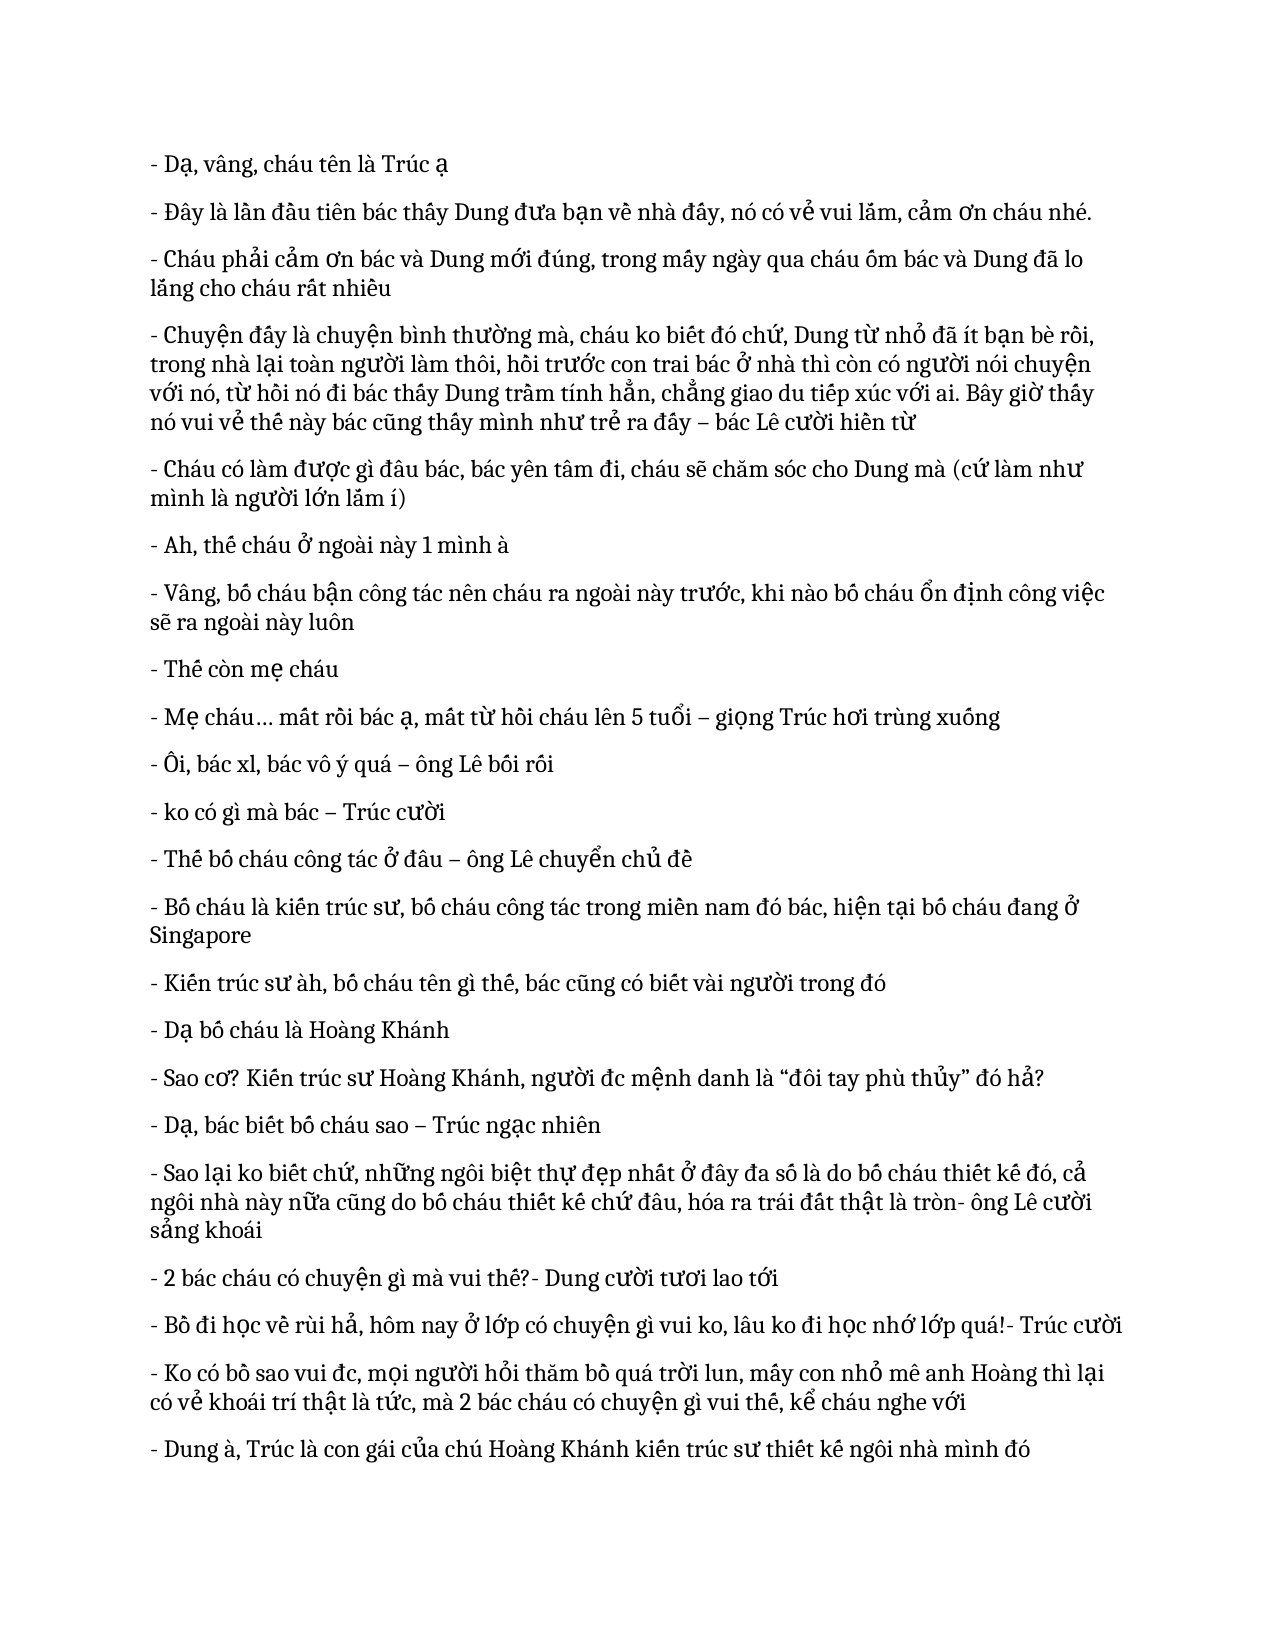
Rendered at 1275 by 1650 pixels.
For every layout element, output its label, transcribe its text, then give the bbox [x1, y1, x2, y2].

text - Đây là lần đầu tiên bác thấy Dung đưa bạn về nhà đấy, nó có vẻ vui lắm, cảm ơn cháu nhé. [150, 197, 1125, 226]
text - Kiến trúc sư àh, bố cháu tên gì thế, bác cũng có biết vài người trong đó [150, 969, 1125, 997]
text - Chuyện đấy là chuyện bình thường mà, cháu ko biết đó chứ, Dung từ nhỏ đã ít bạn bè rồi, trong nhà lại toàn người làm thôi, hồi trước con trai bác ở nhà thì còn có người nói chuyện với nó, từ hồi nó đi bác thấy Dung trầm tính hẳn, chẳng giao du tiếp xúc với ai. Bây giờ thấy nó vui vẻ thế này bác cũng thấy mình như trẻ ra đấy – bác Lê cười hiền từ [150, 321, 1125, 436]
text - Dạ bố cháu là Hoàng Khánh [150, 1016, 1125, 1045]
text - Cháu phải cảm ơn bác và Dung mới đúng, trong mấy ngày qua cháu ốm bác và Dung đã lo lắng cho cháu rất nhiều [150, 245, 1125, 302]
text - Dạ, bác biết bố cháu sao – Trúc ngạc nhiên [150, 1111, 1125, 1140]
text - Thế bố cháu công tác ở đâu – ông Lê chuyển chủ đề [150, 845, 1125, 874]
text - Ôi, bác xl, bác vô ý quá – ông Lê bối rối [150, 750, 1125, 779]
text - Thế còn mẹ cháu [150, 655, 1125, 684]
text - Ko có bồ sao vui đc, mọi người hỏi thăm bồ quá trời lun, mấy con nhỏ mê anh Hoàng thì lại có vẻ khoái trí thật là tức, mà 2 bác cháu có chuyện gì vui thế, kể cháu nghe với [150, 1359, 1125, 1416]
text - ko có gì mà bác – Trúc cười [150, 797, 1125, 826]
text - Cháu có làm được gì đâu bác, bác yên tâm đi, cháu sẽ chăm sóc cho Dung mà (cứ làm như mình là người lớn lắm í) [150, 455, 1125, 512]
text - Sao cơ? Kiến trúc sư Hoàng Khánh, người đc mệnh danh là “đôi tay phù thủy” đó hả? [150, 1064, 1125, 1092]
text - Mẹ cháu… mất rồi bác ạ, mất từ hồi cháu lên 5 tuổi – giọng Trúc hơi trùng xuống [150, 702, 1125, 731]
text - Dung à, Trúc là con gái của chú Hoàng Khánh kiến trúc sư thiết kế ngôi nhà mình đó [150, 1435, 1125, 1464]
text - Bồ đi học về rùi hả, hôm nay ở lớp có chuyện gì vui ko, lâu ko đi học nhớ lớp quá!- Trúc cười [150, 1311, 1125, 1340]
text - Dạ, vâng, cháu tên là Trúc ạ [150, 150, 1125, 179]
text - 2 bác cháu có chuyện gì mà vui thế?- Dung cười tươi lao tới [150, 1264, 1125, 1292]
text - Sao lại ko biết chứ, những ngôi biệt thự đẹp nhất ở đây đa số là do bố cháu thiết kế đó, cả ngôi nhà này nữa cũng do bố cháu thiết kế chứ đâu, hóa ra trái đất thật là tròn- ông Lê cười sảng khoái [150, 1159, 1125, 1245]
text - Bố cháu là kiến trúc sư, bố cháu công tác trong miền nam đó bác, hiện tại bố cháu đang ở Singapore [150, 892, 1125, 950]
text - Vâng, bố cháu bận công tác nên cháu ra ngoài này trước, khi nào bố cháu ổn định công việc sẽ ra ngoài này luôn [150, 579, 1125, 636]
text - Ah, thế cháu ở ngoài này 1 mình à [150, 531, 1125, 560]
